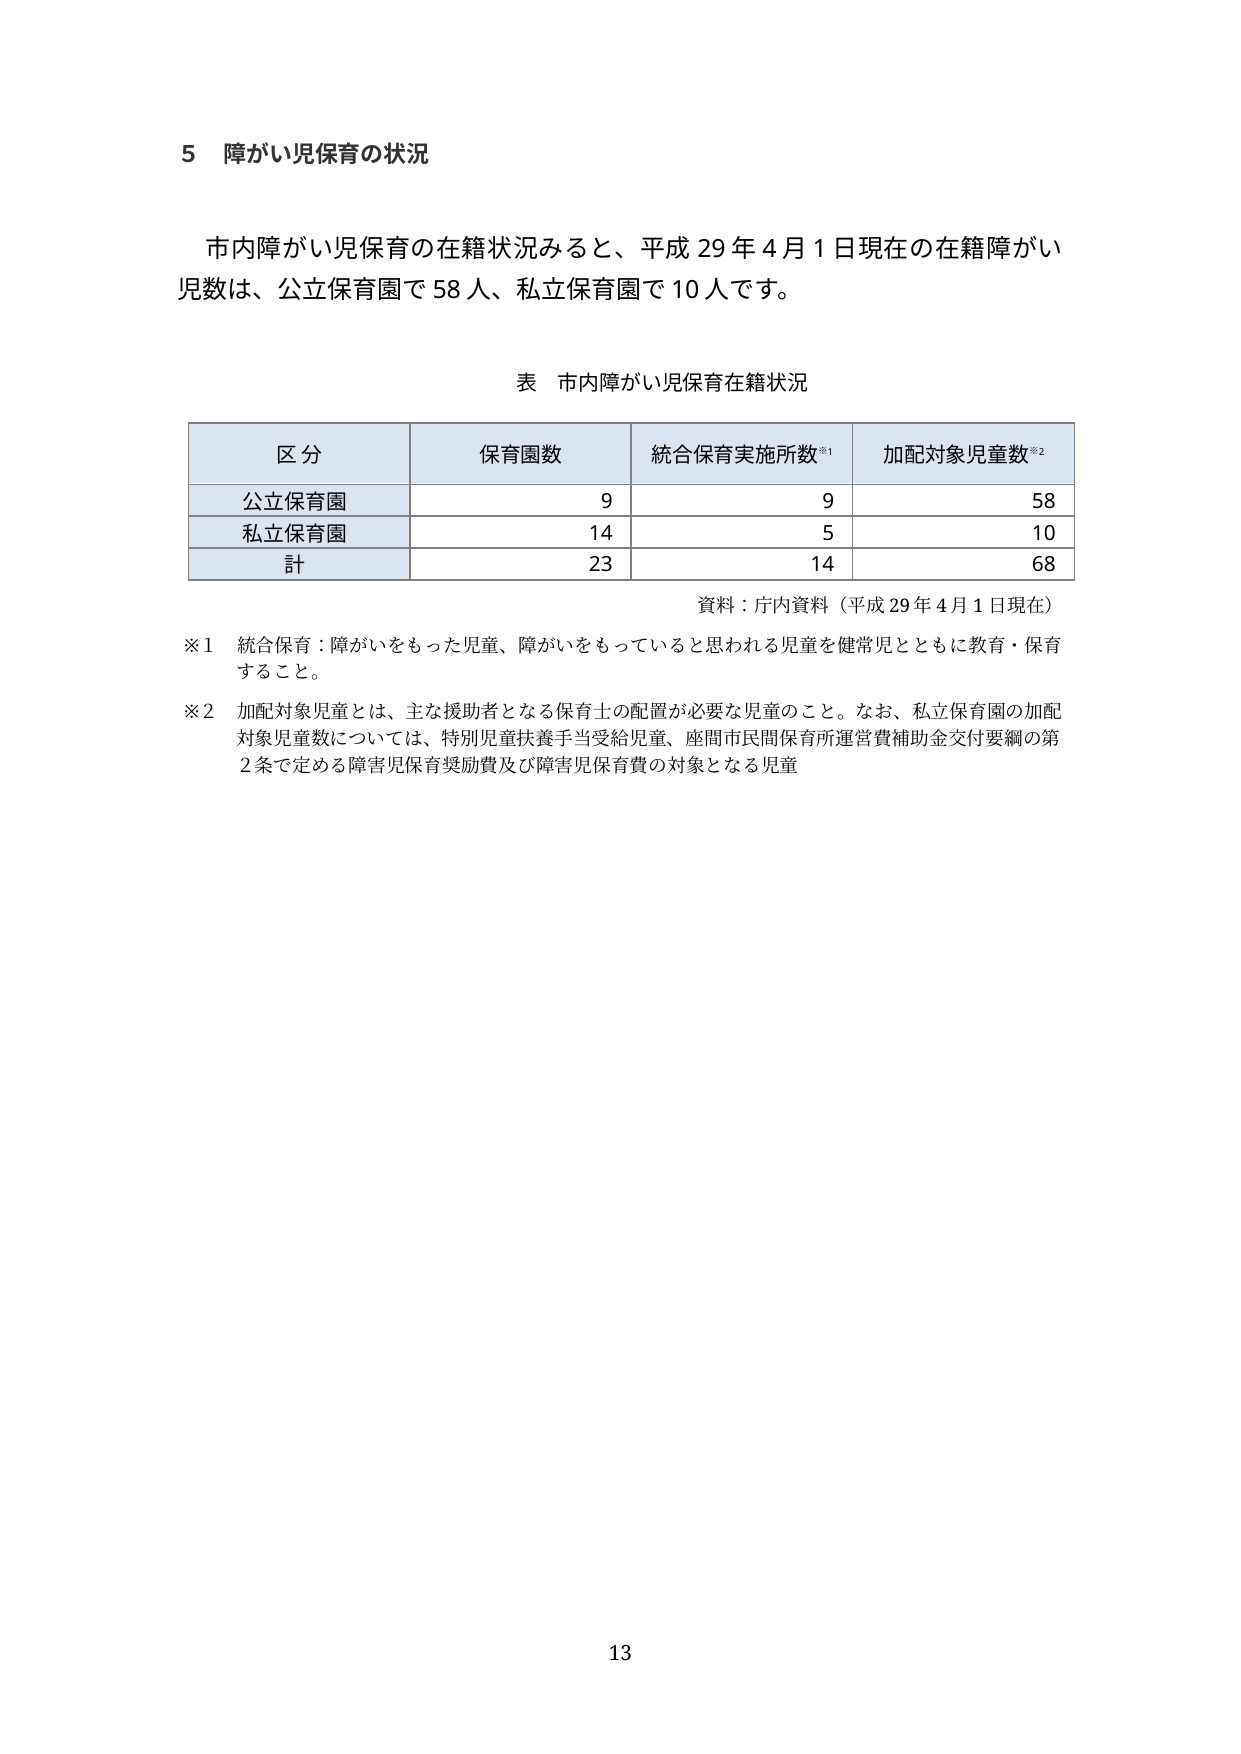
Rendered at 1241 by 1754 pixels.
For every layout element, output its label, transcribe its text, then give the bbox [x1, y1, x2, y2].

subtitle ５ 障がい児保育の状況 [177, 136, 1063, 169]
text ※２ 加配対象児童とは、主な援助者となる保育士の配置が必要な児童のこと。なお、私立保育園の加配対象児童数については、特別児童扶養手当受給児童、座間市民間保育所運営費補助金交付要綱の第２条で定める障害児保育奨励費及び障害児保育費の対象となる児童 [184, 697, 1063, 778]
table_cell 58 [853, 485, 1074, 515]
text 資料：庁内資料（平成29年4月1 日現在） [177, 593, 1063, 618]
table_cell 9 [411, 485, 630, 515]
table_cell 23 [411, 549, 630, 579]
table_cell 5 [632, 517, 852, 547]
table_header 区 分 [189, 424, 409, 483]
table_cell 14 [411, 517, 630, 547]
text 市内障がい児保育の在籍状況みると、平成29年4月1日現在の在籍障がい児数は、公立保育園で58人、私立保育園で10人です。 [177, 228, 1063, 306]
table_header 統合保育実施所数※1 [632, 424, 852, 483]
table_cell 私立保育園 [189, 517, 409, 547]
table_cell 14 [632, 549, 852, 579]
table_cell 計 [189, 549, 409, 579]
table_header 加配対象児童数※2 [853, 424, 1074, 483]
text ※１ 統合保育：障がいをもった児童、障がいをもっていると思われる児童を健常児とともに教育・保育すること。 [184, 630, 1063, 684]
text 表 市内障がい児保育在籍状況 [261, 366, 1063, 397]
table_cell 68 [853, 549, 1074, 579]
table_header 保育園数 [411, 424, 630, 483]
table_cell 9 [632, 485, 852, 515]
table_cell 10 [853, 517, 1074, 547]
table_cell 公立保育園 [189, 485, 409, 515]
